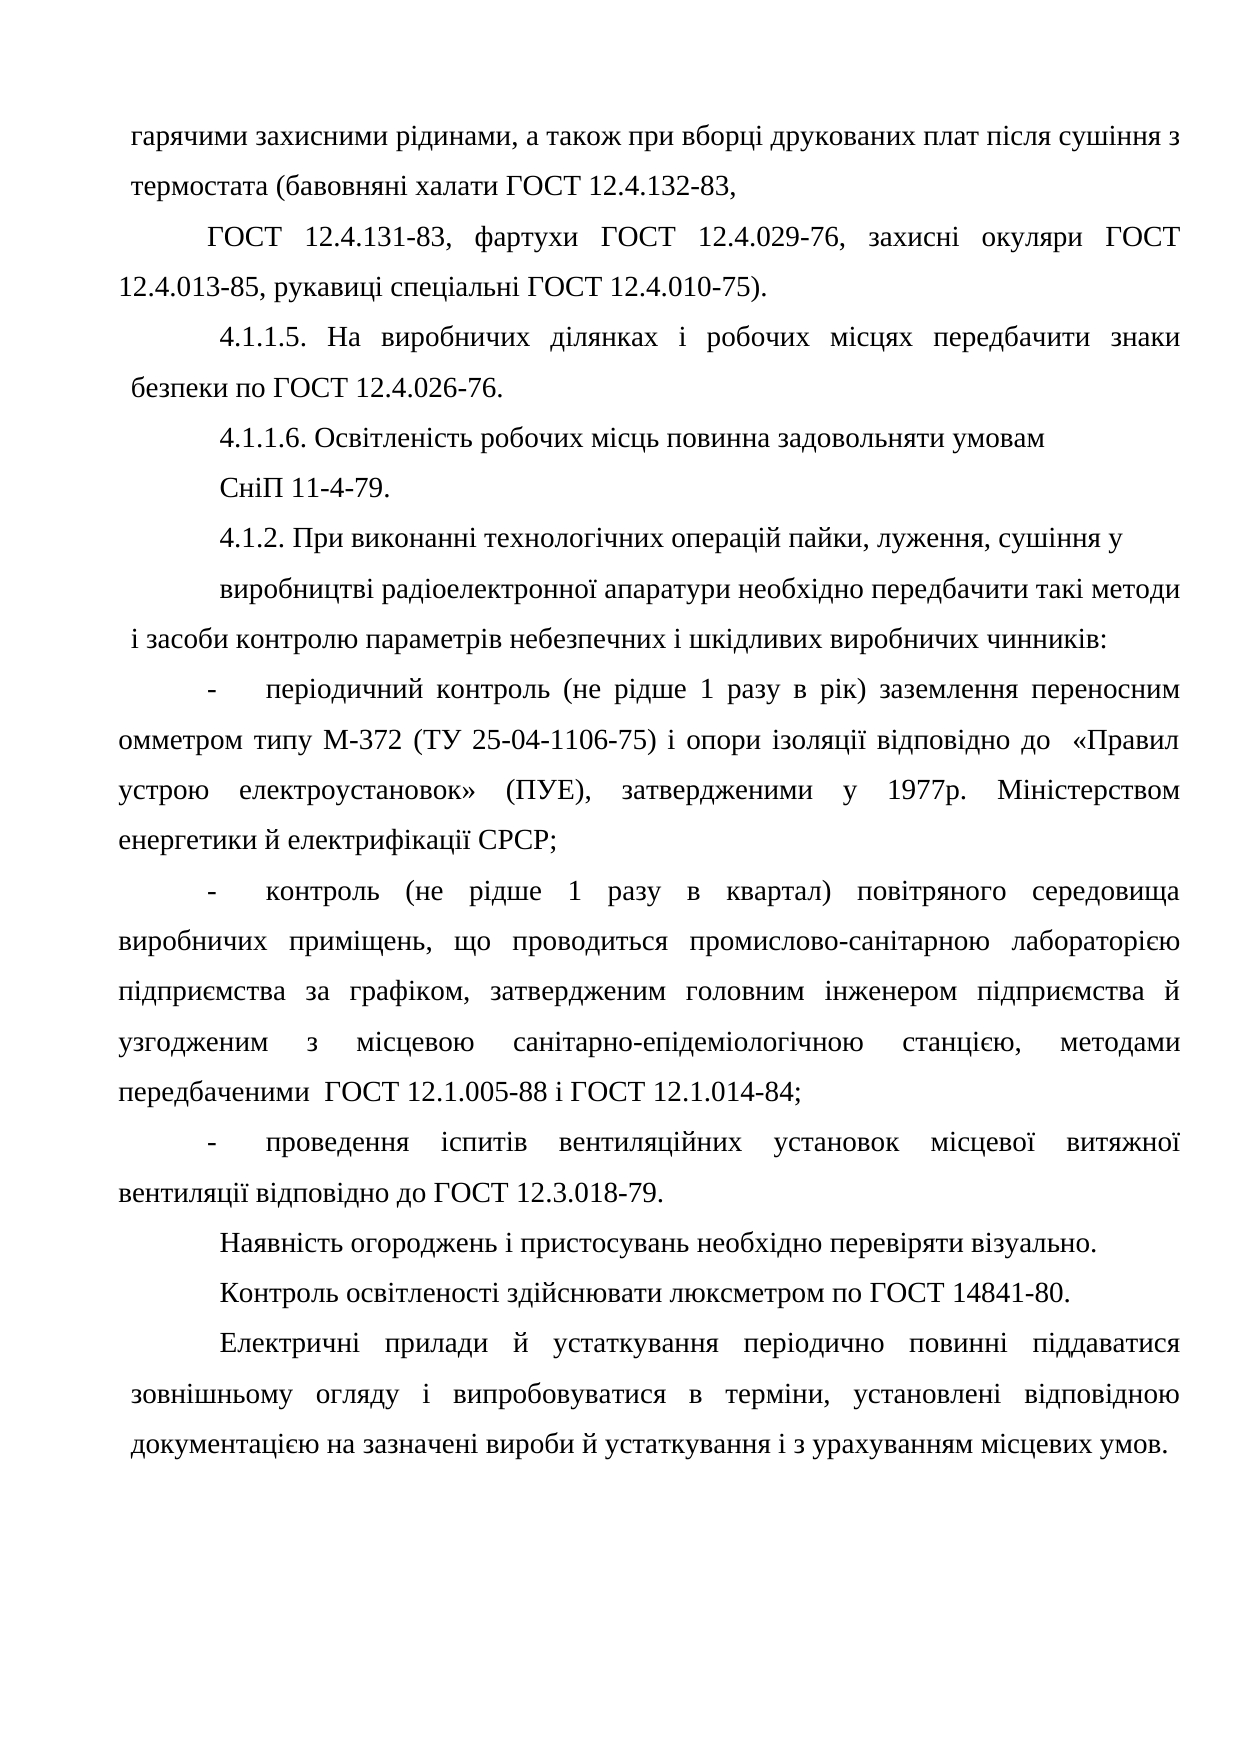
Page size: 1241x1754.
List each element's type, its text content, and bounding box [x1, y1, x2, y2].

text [131, 118, 1181, 202]
list періодичний контроль (не рідше 1 разу в рік) заземлення переносним омметром типу М-372 (ТУ 25-04-1106-75) і опори ізоляції відповідно до «Правил устрою електроустановок» (ПУЕ), затвердженими у 1977р. Міністерством енергетики й електрифікації СРСР; [118, 672, 1181, 856]
title Контроль освітленості здійснювати люксметром по ГОСТ 14841-80. [131, 1275, 1181, 1309]
text 4.1.1.6. Освітленість робочих місць повинна задовольняти умовам [131, 420, 1181, 453]
text ГОСТ 12.4.131-83, фартухи ГОСТ 12.4.029-76, захисні окуляри ГОСТ 12.4.013-85, рукавиці спеціальні ГОСТ 12.4.010-75). [118, 219, 1181, 303]
text Електричні прилади й устаткування періодично повинні піддаватися зовнішньому огляду і випробовуватися в терміни, установлені відповідною документацією на зазначені вироби й устаткування і з урахуванням місцевих умов. [131, 1326, 1181, 1460]
list контроль (не рідше 1 разу в квартал) повітряного середовища виробничих приміщень, що проводиться промислово-санітарною лабораторією підприємства за графіком, затвердженим головним інженером підприємства й узгодженим з місцевою санітарно-епідеміологічною станцією, методами передбаченими ГОСТ 12.1.005-88 і ГОСТ 12.1.014-84; [118, 873, 1181, 1108]
text виробництві радіоелектронної апаратури необхідно передбачити такі методи і засоби контролю параметрів небезпечних і шкідливих виробничих чинників: [131, 571, 1181, 655]
text Наявність огороджень і пристосувань необхідно перевіряти візуально. [131, 1225, 1181, 1258]
text СніП 11-4-79. [131, 470, 1181, 504]
text 4.1.1.5. На виробничих ділянках і робочих місцях передбачити знаки безпеки по ГОСТ 12.4.026-76. [131, 319, 1181, 403]
list проведення іспитів вентиляційних установок місцевої витяжної вентиляції відповідно до ГОСТ 12.3.018-79. [118, 1124, 1181, 1208]
text 4.1.2. При виконанні технологічних операцій пайки, луження, сушіння у [131, 521, 1181, 554]
